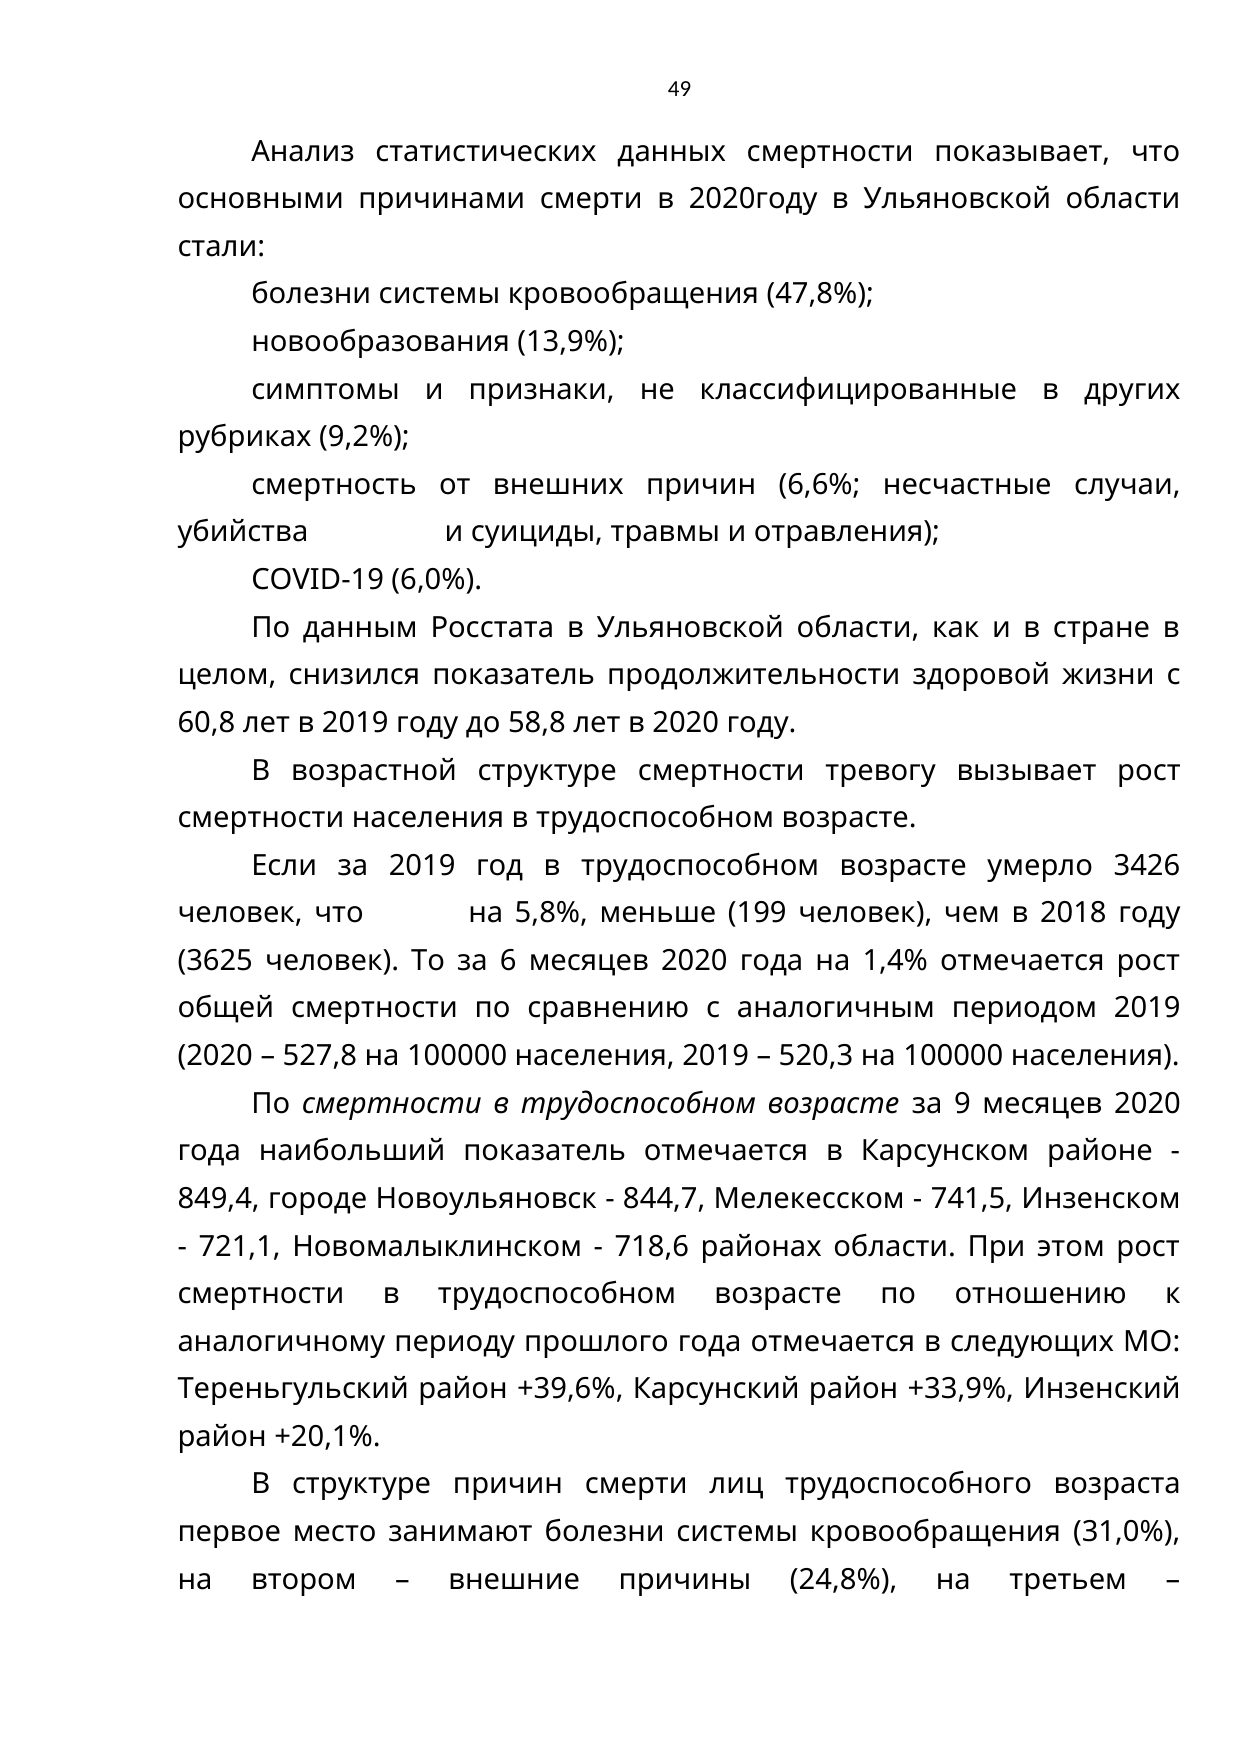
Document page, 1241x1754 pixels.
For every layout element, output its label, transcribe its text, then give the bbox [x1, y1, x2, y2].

text Если за 2019 год в трудоспособном возрасте умерло 3426 человек, что на 5,8%, меньше (199 человек), чем в 2018 году (3625 человек). То за 6 месяцев 2020 года на 1,4% отмечается рост общей смертности по сравнению с аналогичным периодом 2019 (2020 – 527,8 на 100000 населения, 2019 – 520,3 на 100000 населения). [177, 844, 1181, 1074]
text По смертности в трудоспособном возрасте за 9 месяцев 2020 года наибольший показатель отмечается в Карсунском районе - 849,4, городе Новоульяновск - 844,7, Мелекесском - 741,5, Инзенском - 721,1, Новомалыклинском - 718,6 районах области. При этом рост смертности в трудоспособном возрасте по отношению к аналогичному периоду прошлого года отмечается в следующих МО: Тереньгульский район +39,6%, Карсунский район +33,9%, Инзенский район +20,1%. [177, 1082, 1181, 1455]
text симптомы и признаки, не классифицированные в других рубриках (9,2%); [177, 368, 1181, 455]
text COVID-19 (6,0%). [177, 558, 1181, 598]
text В возрастной структуре смертности тревогу вызывает рост смертности населения в трудоспособном возрасте. [177, 749, 1181, 836]
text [177, 1463, 1181, 1598]
text По данным Росстата в Ульяновской области, как и в стране в целом, снизился показатель продолжительности здоровой жизни с 60,8 лет в 2019 году до 58,8 лет в 2020 году. [177, 606, 1181, 741]
text смертность от внешних причин (6,6%; несчастные случаи, убийства и суициды, травмы и отравления); [177, 463, 1181, 550]
text болезни системы кровообращения (47,8%); [177, 273, 1181, 312]
text Анализ статистических данных смертности показывает, что основными причинами смерти в 2020году в Ульяновской области стали: [177, 130, 1181, 265]
text новообразования (13,9%); [177, 320, 1181, 360]
